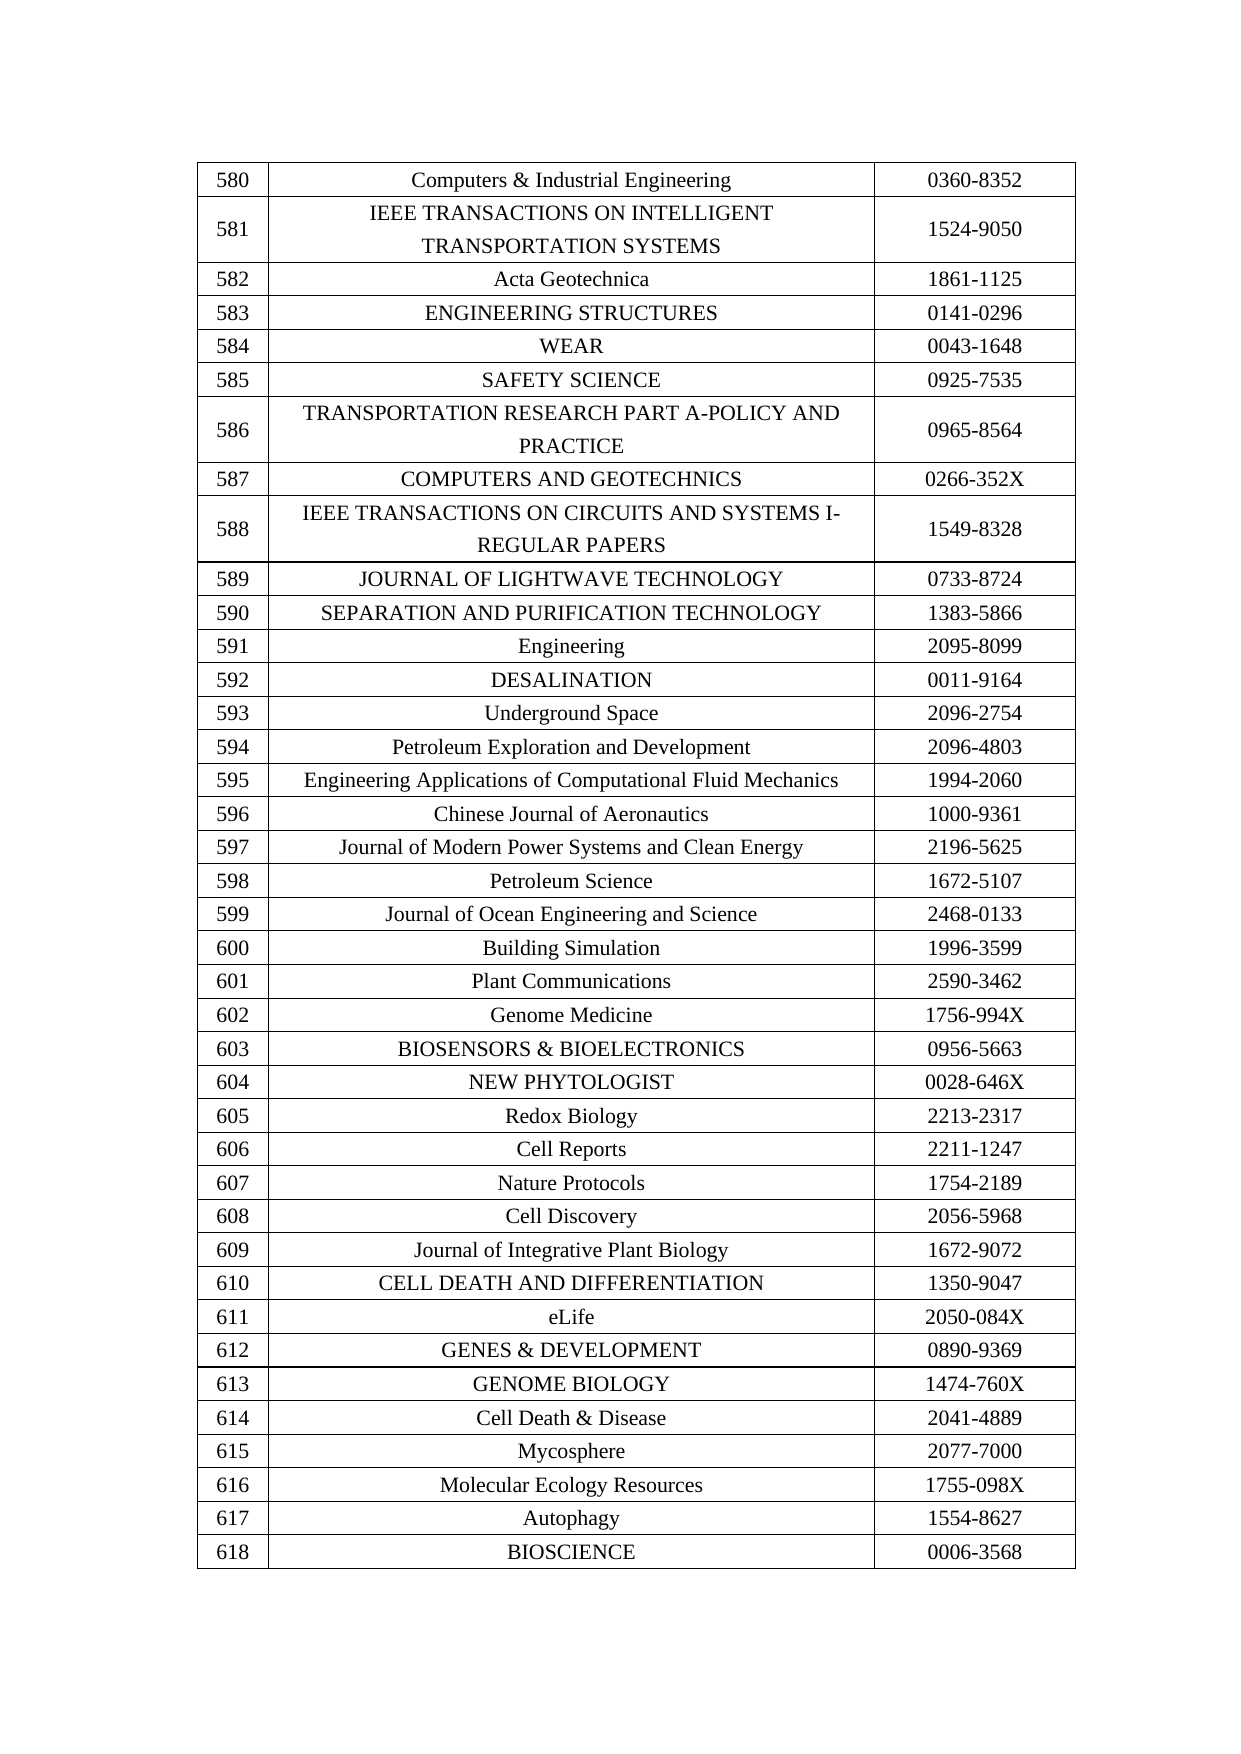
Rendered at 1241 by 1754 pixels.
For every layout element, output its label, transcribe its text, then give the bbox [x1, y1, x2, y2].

table_cell 581 [198, 197, 268, 262]
table_cell 0006-3568 [875, 1535, 1075, 1568]
table_cell 1861-1125 [875, 263, 1075, 295]
table_cell 1996-3599 [875, 931, 1075, 964]
table_cell 1474-760X [875, 1368, 1075, 1400]
table_cell 602 [198, 999, 268, 1031]
table_cell 590 [198, 596, 268, 628]
table_cell 1000-9361 [875, 797, 1075, 830]
table_cell 2211-1247 [875, 1133, 1075, 1165]
table_cell Engineering [269, 630, 874, 662]
table_cell Mycosphere [269, 1435, 874, 1467]
table_cell 2077-7000 [875, 1435, 1075, 1467]
table_cell 0965-8564 [875, 397, 1075, 462]
table_cell 618 [198, 1535, 268, 1568]
table_cell TRANSPORTATION RESEARCH PART A-POLICY AND PRACTICE [269, 397, 874, 462]
table_cell BIOSCIENCE [269, 1535, 874, 1568]
table_cell 2041-4889 [875, 1401, 1075, 1433]
table_cell 612 [198, 1334, 268, 1366]
table_cell IEEE TRANSACTIONS ON INTELLIGENT TRANSPORTATION SYSTEMS [269, 197, 874, 262]
table_cell WEAR [269, 330, 874, 362]
table_cell 598 [198, 864, 268, 897]
table_cell 611 [198, 1300, 268, 1333]
table_cell 604 [198, 1066, 268, 1098]
table_cell 0028-646X [875, 1066, 1075, 1098]
table_cell 591 [198, 630, 268, 662]
table_cell Journal of Integrative Plant Biology [269, 1233, 874, 1266]
table_cell 599 [198, 898, 268, 930]
table_cell Journal of Modern Power Systems and Clean Energy [269, 831, 874, 863]
table_cell Petroleum Exploration and Development [269, 730, 874, 763]
table_cell 595 [198, 764, 268, 796]
table_cell Cell Reports [269, 1133, 874, 1165]
table_cell 1754-2189 [875, 1166, 1075, 1199]
table_cell 0925-7535 [875, 363, 1075, 396]
table_cell 613 [198, 1368, 268, 1400]
table_cell SEPARATION AND PURIFICATION TECHNOLOGY [269, 596, 874, 628]
table_cell 617 [198, 1502, 268, 1534]
table_cell 1756-994X [875, 999, 1075, 1031]
table_cell BIOSENSORS & BIOELECTRONICS [269, 1032, 874, 1064]
table_cell 580 [198, 163, 268, 196]
table_cell Molecular Ecology Resources [269, 1468, 874, 1501]
table_cell 607 [198, 1166, 268, 1199]
table_cell 605 [198, 1099, 268, 1132]
table_cell Underground Space [269, 697, 874, 729]
table_cell 608 [198, 1200, 268, 1232]
table_cell 597 [198, 831, 268, 863]
table_cell 0011-9164 [875, 663, 1075, 696]
table_cell 593 [198, 697, 268, 729]
table_cell 2050-084X [875, 1300, 1075, 1333]
table_cell GENOME BIOLOGY [269, 1368, 874, 1400]
table_cell Petroleum Science [269, 864, 874, 897]
table_cell 615 [198, 1435, 268, 1467]
table_cell NEW PHYTOLOGIST [269, 1066, 874, 1098]
table_cell Cell Death & Disease [269, 1401, 874, 1433]
table_cell 2095-8099 [875, 630, 1075, 662]
table_cell Building Simulation [269, 931, 874, 964]
table_cell 1383-5866 [875, 596, 1075, 628]
table_cell Acta Geotechnica [269, 263, 874, 295]
table_cell 2096-4803 [875, 730, 1075, 763]
table_cell 0890-9369 [875, 1334, 1075, 1366]
table_cell IEEE TRANSACTIONS ON CIRCUITS AND SYSTEMS I-REGULAR PAPERS [269, 496, 874, 561]
table_cell Chinese Journal of Aeronautics [269, 797, 874, 830]
table_cell 1994-2060 [875, 764, 1075, 796]
table_cell 585 [198, 363, 268, 396]
table_cell 1672-9072 [875, 1233, 1075, 1266]
table_cell 606 [198, 1133, 268, 1165]
table_cell Cell Discovery [269, 1200, 874, 1232]
table_cell Autophagy [269, 1502, 874, 1534]
table_cell Engineering Applications of Computational Fluid Mechanics [269, 764, 874, 796]
table_cell 2096-2754 [875, 697, 1075, 729]
table_cell 1350-9047 [875, 1267, 1075, 1299]
table_cell DESALINATION [269, 663, 874, 696]
table_cell 610 [198, 1267, 268, 1299]
table_cell Plant Communications [269, 965, 874, 997]
table_cell CELL DEATH AND DIFFERENTIATION [269, 1267, 874, 1299]
table_cell 0266-352X [875, 463, 1075, 495]
table_cell GENES & DEVELOPMENT [269, 1334, 874, 1366]
table_cell SAFETY SCIENCE [269, 363, 874, 396]
table_cell 587 [198, 463, 268, 495]
table_cell 583 [198, 296, 268, 329]
table_cell 0141-0296 [875, 296, 1075, 329]
table_cell 600 [198, 931, 268, 964]
table_cell 601 [198, 965, 268, 997]
table_cell 614 [198, 1401, 268, 1433]
table_cell 596 [198, 797, 268, 830]
table_cell 1554-8627 [875, 1502, 1075, 1534]
table_cell eLife [269, 1300, 874, 1333]
table_cell 592 [198, 663, 268, 696]
table_cell Genome Medicine [269, 999, 874, 1031]
table_cell COMPUTERS AND GEOTECHNICS [269, 463, 874, 495]
table_cell 0360-8352 [875, 163, 1075, 196]
table_cell 582 [198, 263, 268, 295]
table_cell 2590-3462 [875, 965, 1075, 997]
table_cell Computers & Industrial Engineering [269, 163, 874, 196]
table_cell 2468-0133 [875, 898, 1075, 930]
table_cell 603 [198, 1032, 268, 1064]
table_cell 2196-5625 [875, 831, 1075, 863]
table_cell 1672-5107 [875, 864, 1075, 897]
table_cell 588 [198, 496, 268, 561]
table_cell 609 [198, 1233, 268, 1266]
table_cell 2056-5968 [875, 1200, 1075, 1232]
table_cell Redox Biology [269, 1099, 874, 1132]
table_cell 616 [198, 1468, 268, 1501]
table_cell 1549-8328 [875, 496, 1075, 561]
table_cell Nature Protocols [269, 1166, 874, 1199]
table_cell 584 [198, 330, 268, 362]
table_cell 0956-5663 [875, 1032, 1075, 1064]
table_cell ENGINEERING STRUCTURES [269, 296, 874, 329]
table_cell Journal of Ocean Engineering and Science [269, 898, 874, 930]
table_cell 0043-1648 [875, 330, 1075, 362]
table_cell 594 [198, 730, 268, 763]
table_cell 1524-9050 [875, 197, 1075, 262]
table_cell 589 [198, 563, 268, 595]
table_cell 1755-098X [875, 1468, 1075, 1501]
table_cell JOURNAL OF LIGHTWAVE TECHNOLOGY [269, 563, 874, 595]
table_cell 586 [198, 397, 268, 462]
table_cell 2213-2317 [875, 1099, 1075, 1132]
table_cell 0733-8724 [875, 563, 1075, 595]
